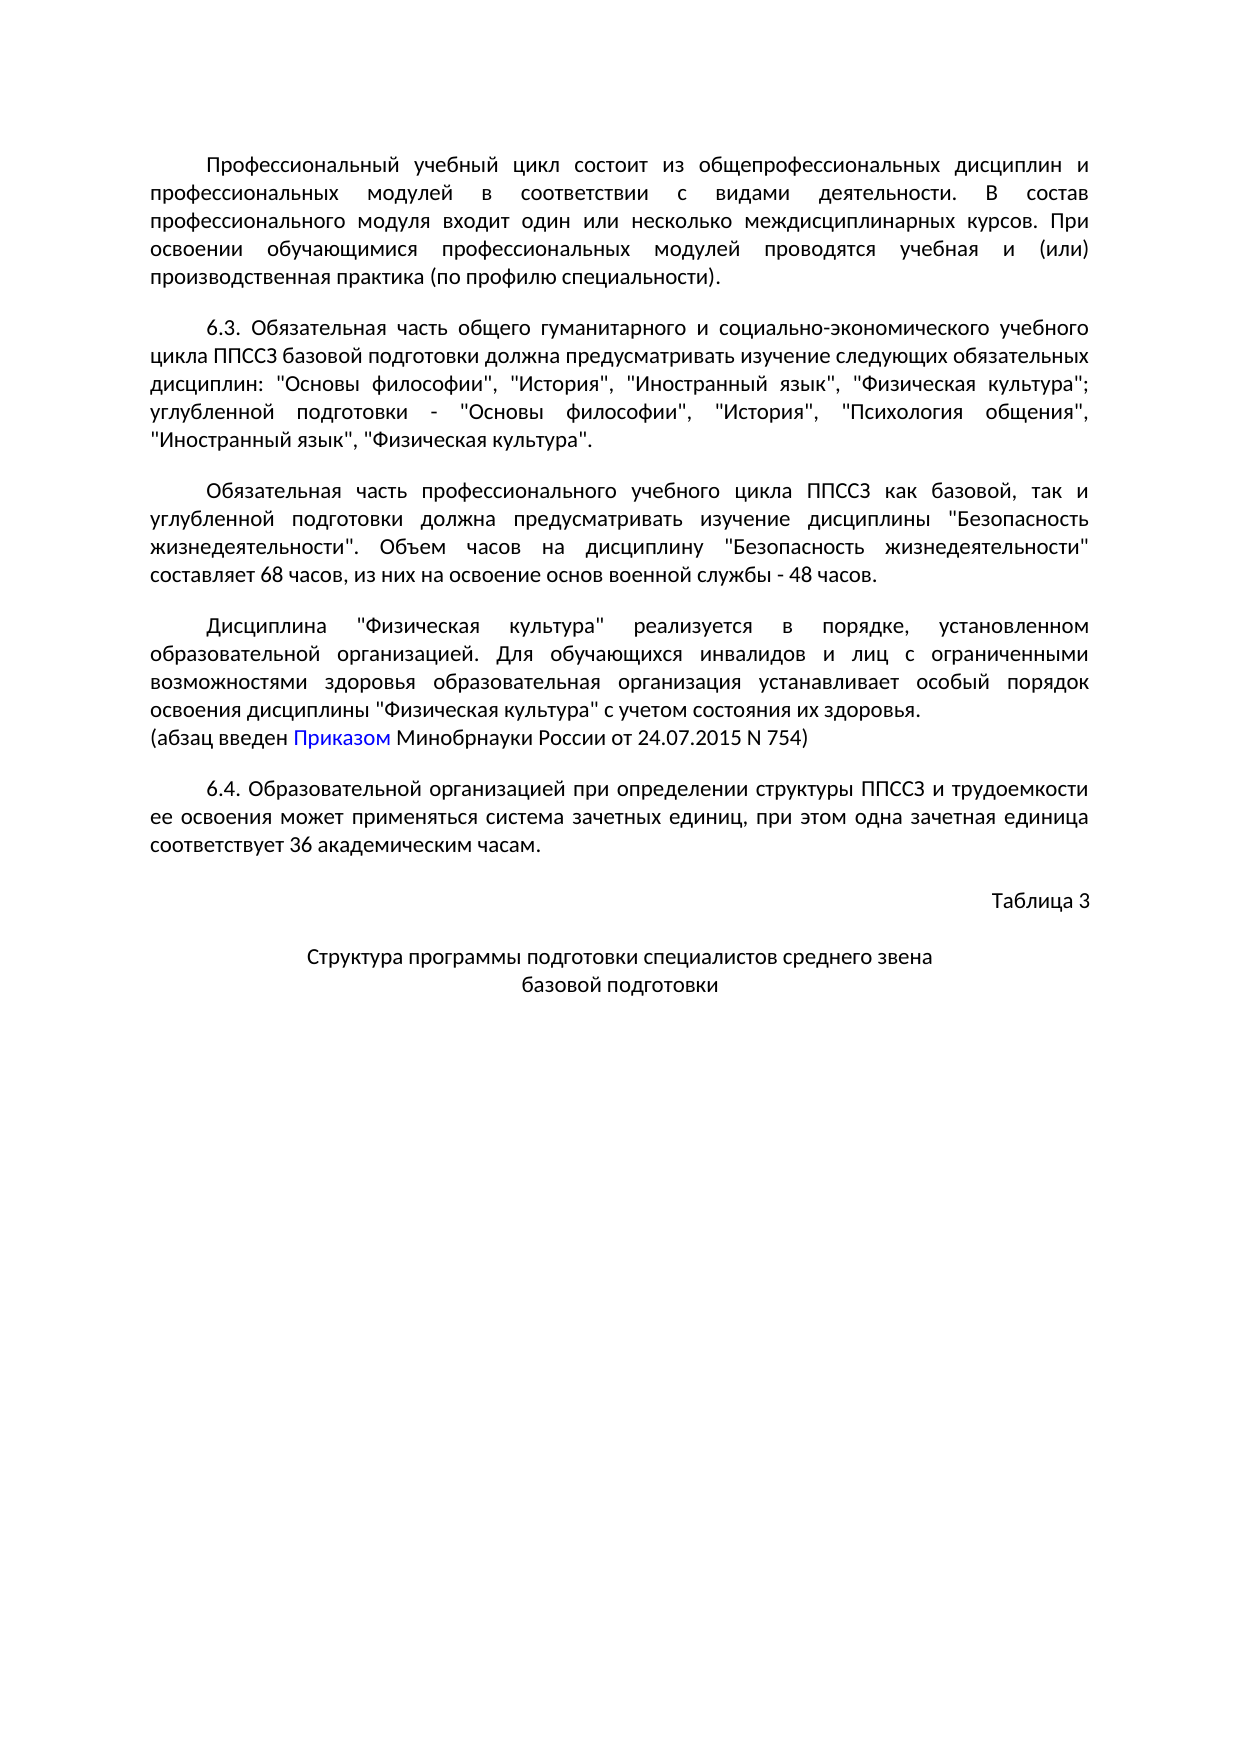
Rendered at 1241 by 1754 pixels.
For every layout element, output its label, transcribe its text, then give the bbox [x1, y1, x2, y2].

text базовой подготовки [150, 970, 1090, 998]
text Дисциплина "Физическая культура" реализуется в порядке, установленном образовательной организацией. Для обучающихся инвалидов и лиц с ограниченными возможностями здоровья образовательная организация устанавливает особый порядок освоения дисциплины "Физическая культура" с учетом состояния их здоровья. [150, 611, 1090, 723]
text 6.4. Образовательной организацией при определении структуры ППССЗ и трудоемкости ее освоения может применяться система зачетных единиц, при этом одна зачетная единица соответствует 36 академическим часам. [150, 774, 1090, 858]
text Структура программы подготовки специалистов среднего звена [150, 942, 1090, 970]
text Профессиональный учебный цикл состоит из общепрофессиональных дисциплин и профессиональных модулей в соответствии с видами деятельности. В состав профессионального модуля входит один или несколько междисциплинарных курсов. При освоении обучающимися профессиональных модулей проводятся учебная и (или) производственная практика (по профилю специальности). [150, 150, 1090, 290]
text (абзац введен Приказом Минобрнауки России от 24.07.2015 N 754) [150, 723, 1090, 751]
text 6.3. Обязательная часть общего гуманитарного и социально-экономического учебного цикла ППССЗ базовой подготовки должна предусматривать изучение следующих обязательных дисциплин: "Основы философии", "История", "Иностранный язык", "Физическая культура"; углубленной подготовки - "Основы философии", "История", "Психология общения", "Иностранный язык", "Физическая культура". [150, 313, 1090, 453]
text Таблица 3 [150, 886, 1090, 914]
text Обязательная часть профессионального учебного цикла ППССЗ как базовой, так и углубленной подготовки должна предусматривать изучение дисциплины "Безопасность жизнедеятельности". Объем часов на дисциплину "Безопасность жизнедеятельности" составляет 68 часов, из них на освоение основ военной службы - 48 часов. [150, 476, 1090, 588]
